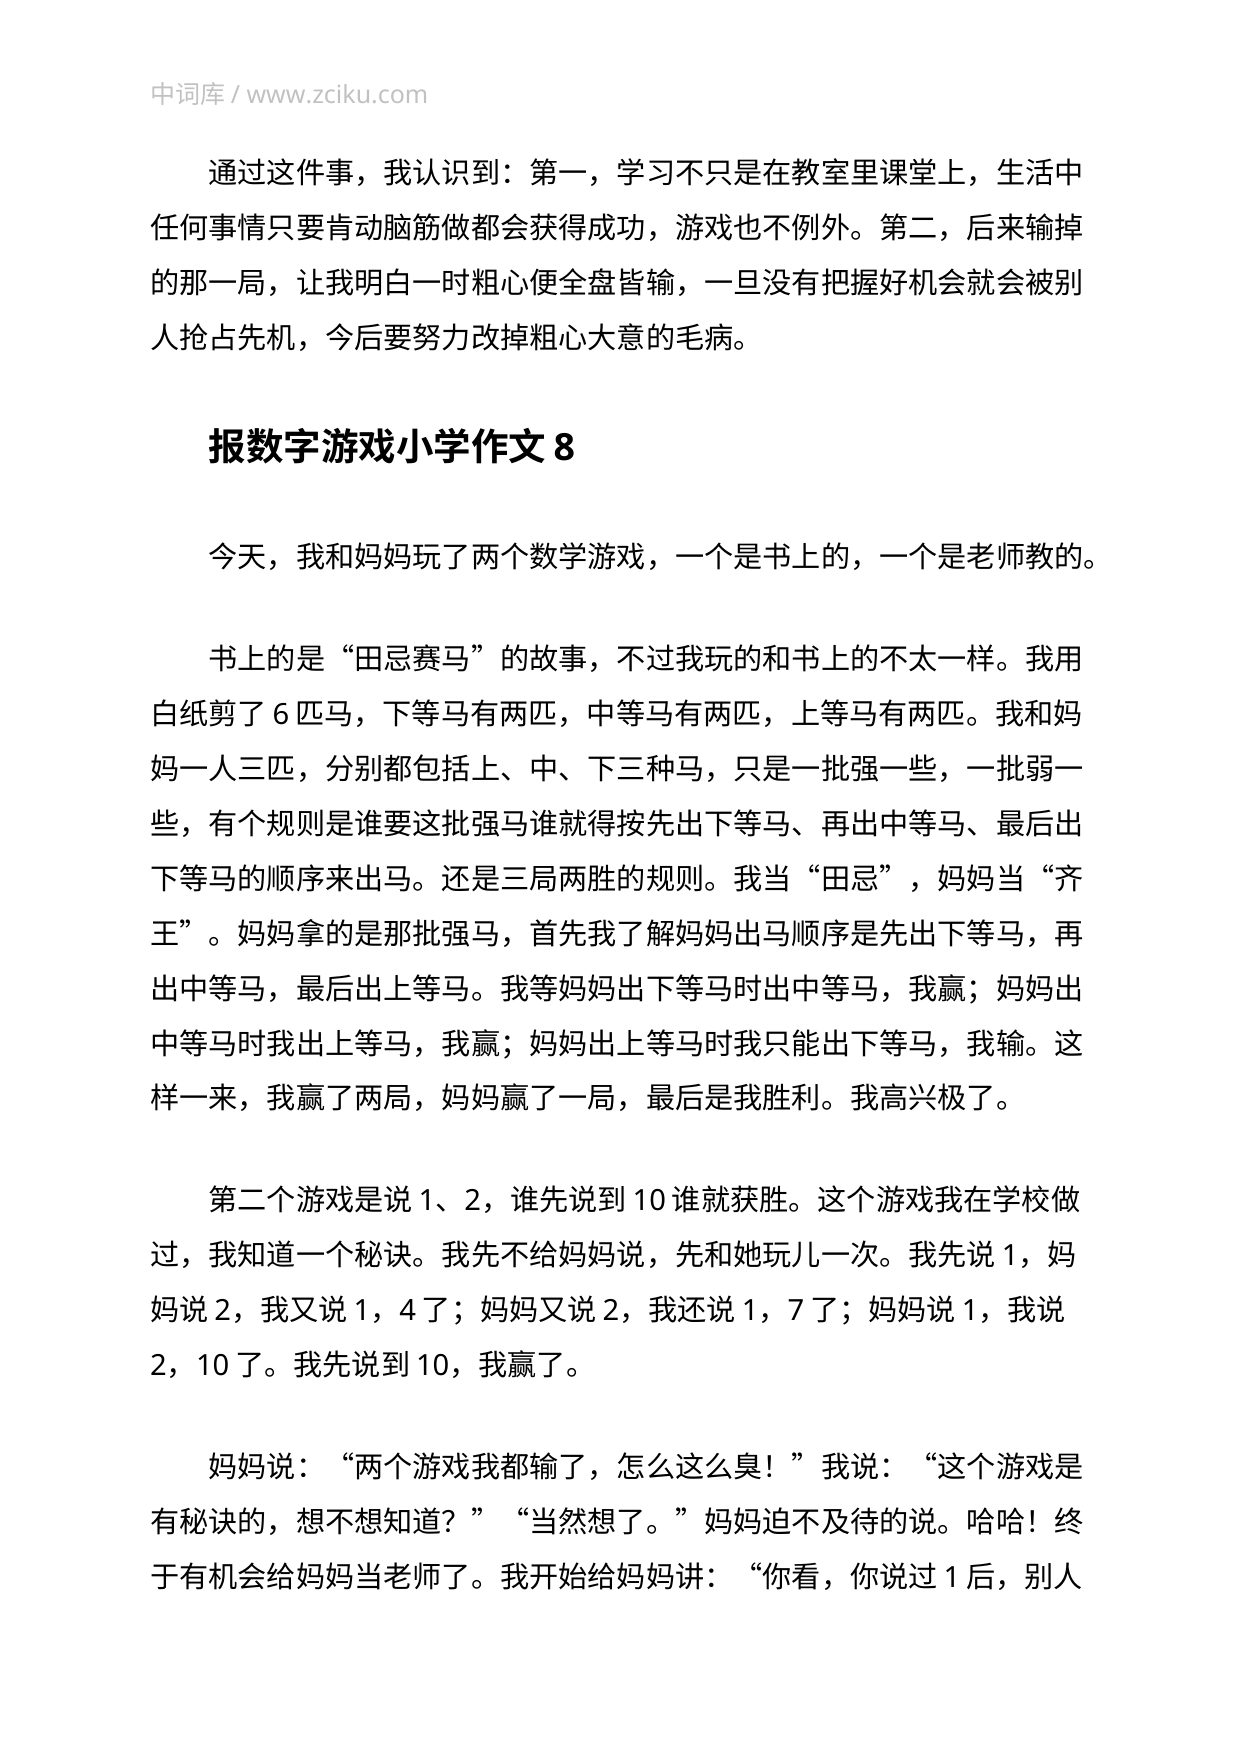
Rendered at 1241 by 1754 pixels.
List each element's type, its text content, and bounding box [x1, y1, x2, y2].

text 今天，我和妈妈玩了两个数学游戏，一个是书上的，一个是老师教的。 [150, 534, 1090, 576]
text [150, 1444, 1090, 1596]
text 通过这件事，我认识到：第一，学习不只是在教室里课堂上，生活中任何事情只要肯动脑筋做都会获得成功，游戏也不例外。第二，后来输掉的那一局，让我明白一时粗心便全盘皆输，一旦没有把握好机会就会被别人抢占先机，今后要努力改掉粗心大意的毛病。 [150, 150, 1090, 357]
text 书上的是“田忌赛马”的故事，不过我玩的和书上的不太一样。我用白纸剪了6匹马，下等马有两匹，中等马有两匹，上等马有两匹。我和妈妈一人三匹，分别都包括上、中、下三种马，只是一批强一些，一批弱一些，有个规则是谁要这批强马谁就得按先出下等马、再出中等马、最后出下等马的顺序来出马。还是三局两胜的规则。我当“田忌”，妈妈当“齐王”。妈妈拿的是那批强马，首先我了解妈妈出马顺序是先出下等马，再出中等马，最后出上等马。我等妈妈出下等马时出中等马，我赢；妈妈出中等马时我出上等马，我赢；妈妈出上等马时我只能出下等马，我输。这样一来，我赢了两局，妈妈赢了一局，最后是我胜利。我高兴极了。 [150, 636, 1090, 1117]
text 报数字游戏小学作文8 [150, 416, 1090, 471]
text 第二个游戏是说1、2，谁先说到10谁就获胜。这个游戏我在学校做过，我知道一个秘诀。我先不给妈妈说，先和她玩儿一次。我先说1，妈妈说2，我又说1，4了；妈妈又说2，我还说1，7了；妈妈说1，我说2，10了。我先说到10，我赢了。 [150, 1177, 1090, 1384]
